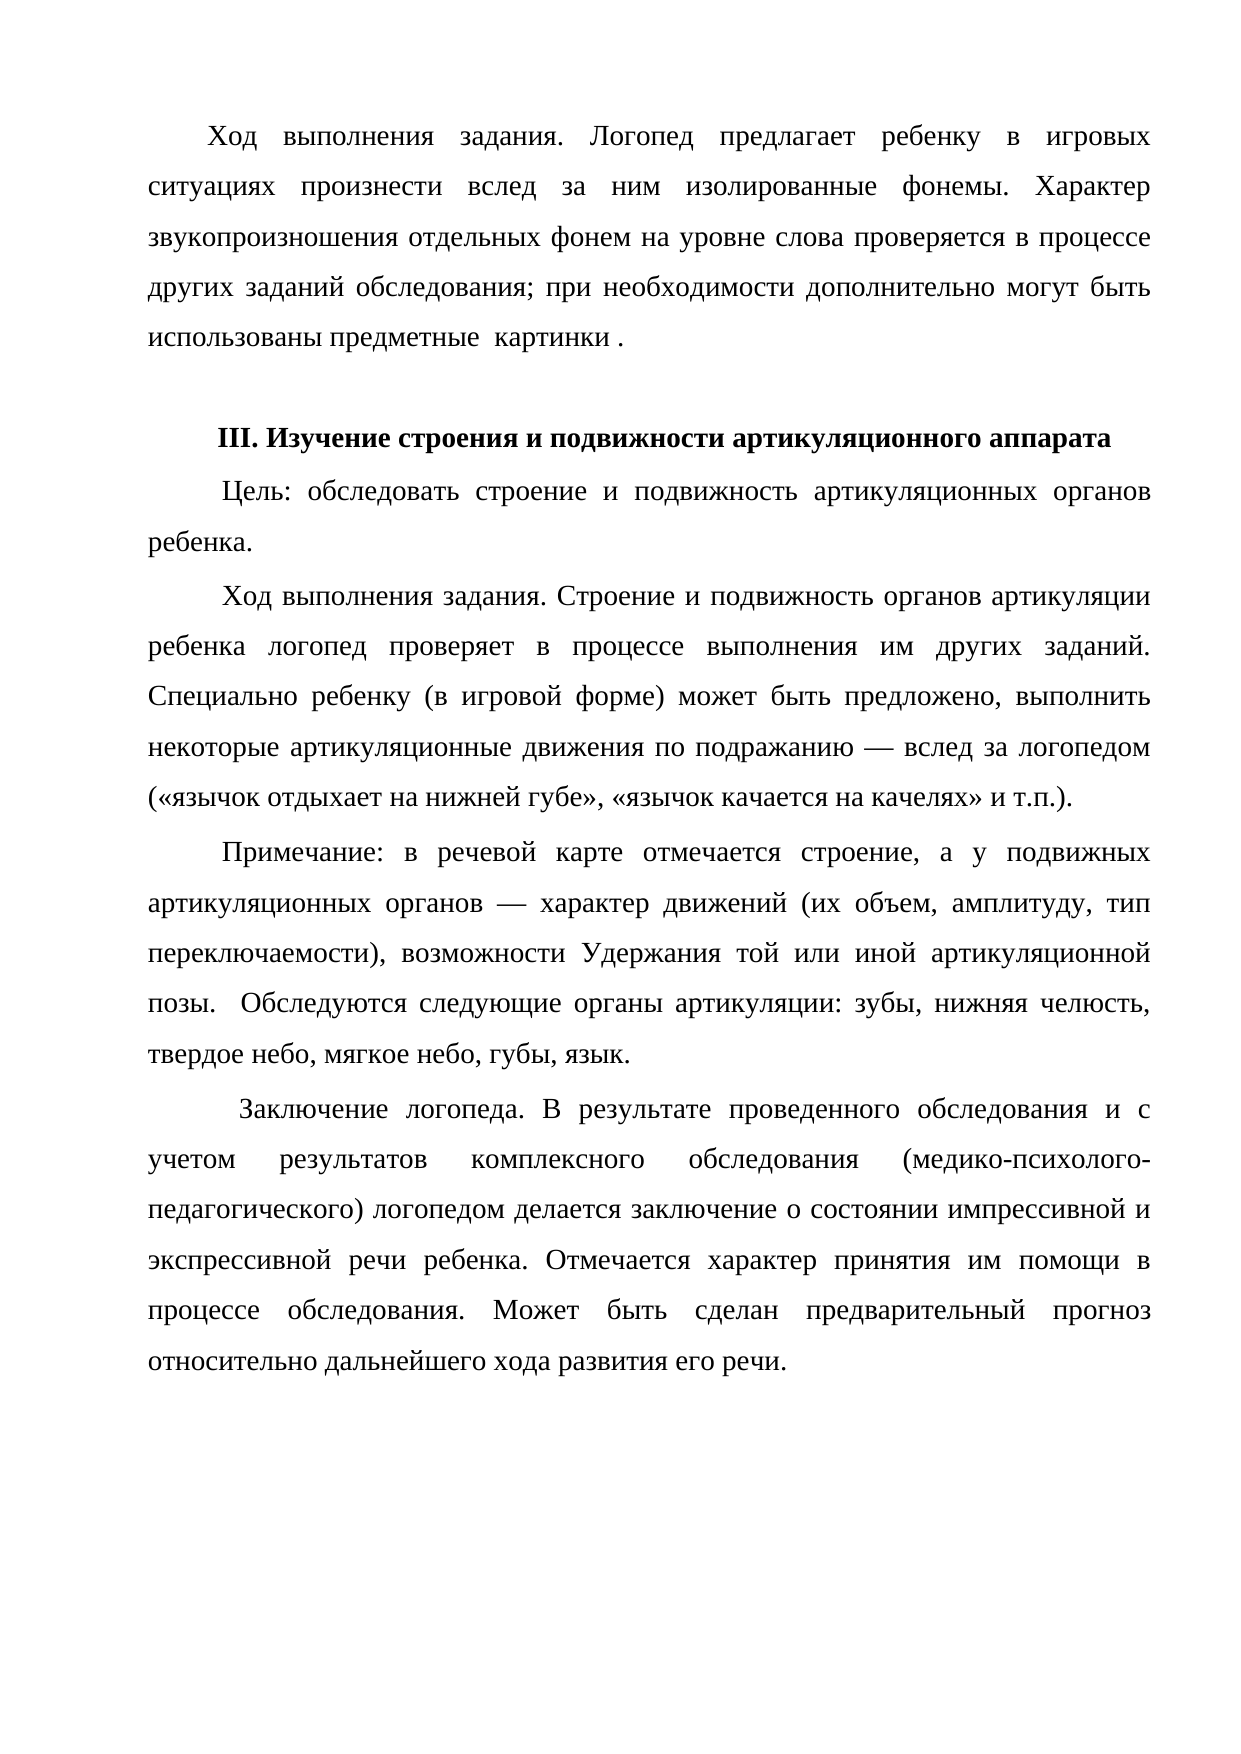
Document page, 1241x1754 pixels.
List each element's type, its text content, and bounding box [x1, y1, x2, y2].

text Цель: обследовать строение и подвижность артикуляционных органов ребенка. [148, 473, 1152, 557]
text Ход выполнения задания. Строение и подвижность органов артикуляции ребенка логопед проверяет в процессе выполнения им других заданий. Специально ребенку (в игровой форме) может быть предложено, выполнить некоторые артикуляционные движения по подражанию — вслед за логопедом («язычок отдыхает на нижней губе», «язычок качается на качелях» и т.п.). [148, 578, 1152, 813]
text Заключение логопеда. В результате проведенного обследования и с учетом результатов комплексного обследования (медико-психолого-педагогического) логопедом делается заключение о состоянии импрессивной и экспрессивной речи ребенка. Отмечается характер принятия им помощи в процессе обследования. Может быть сделан предварительный прогноз относительно дальнейшего хода развития его речи. [148, 1091, 1152, 1376]
text Примечание: в речевой карте отмечается строение, а у подвижных артикуляционных органов — характер движений (их объем, амплитуду, тип переключаемости), возможности Удержания той или иной артикуляционной позы. Обследуются следующие органы артикуляции: зубы, нижняя челюсть, твердое небо, мягкое небо, губы, язык. [148, 834, 1152, 1069]
text Ход выполнения задания. Логопед предлагает ребенку в игровых ситуациях произнести вслед за ним изолированные фонемы. Характер звукопроизношения отдельных фонем на уровне слова проверяется в процессе других заданий обследования; при необходимости дополнительно могут быть использованы предметные картинки . [148, 118, 1152, 353]
text III. Изучение строения и подвижности артикуляционного аппарата [177, 420, 1152, 453]
